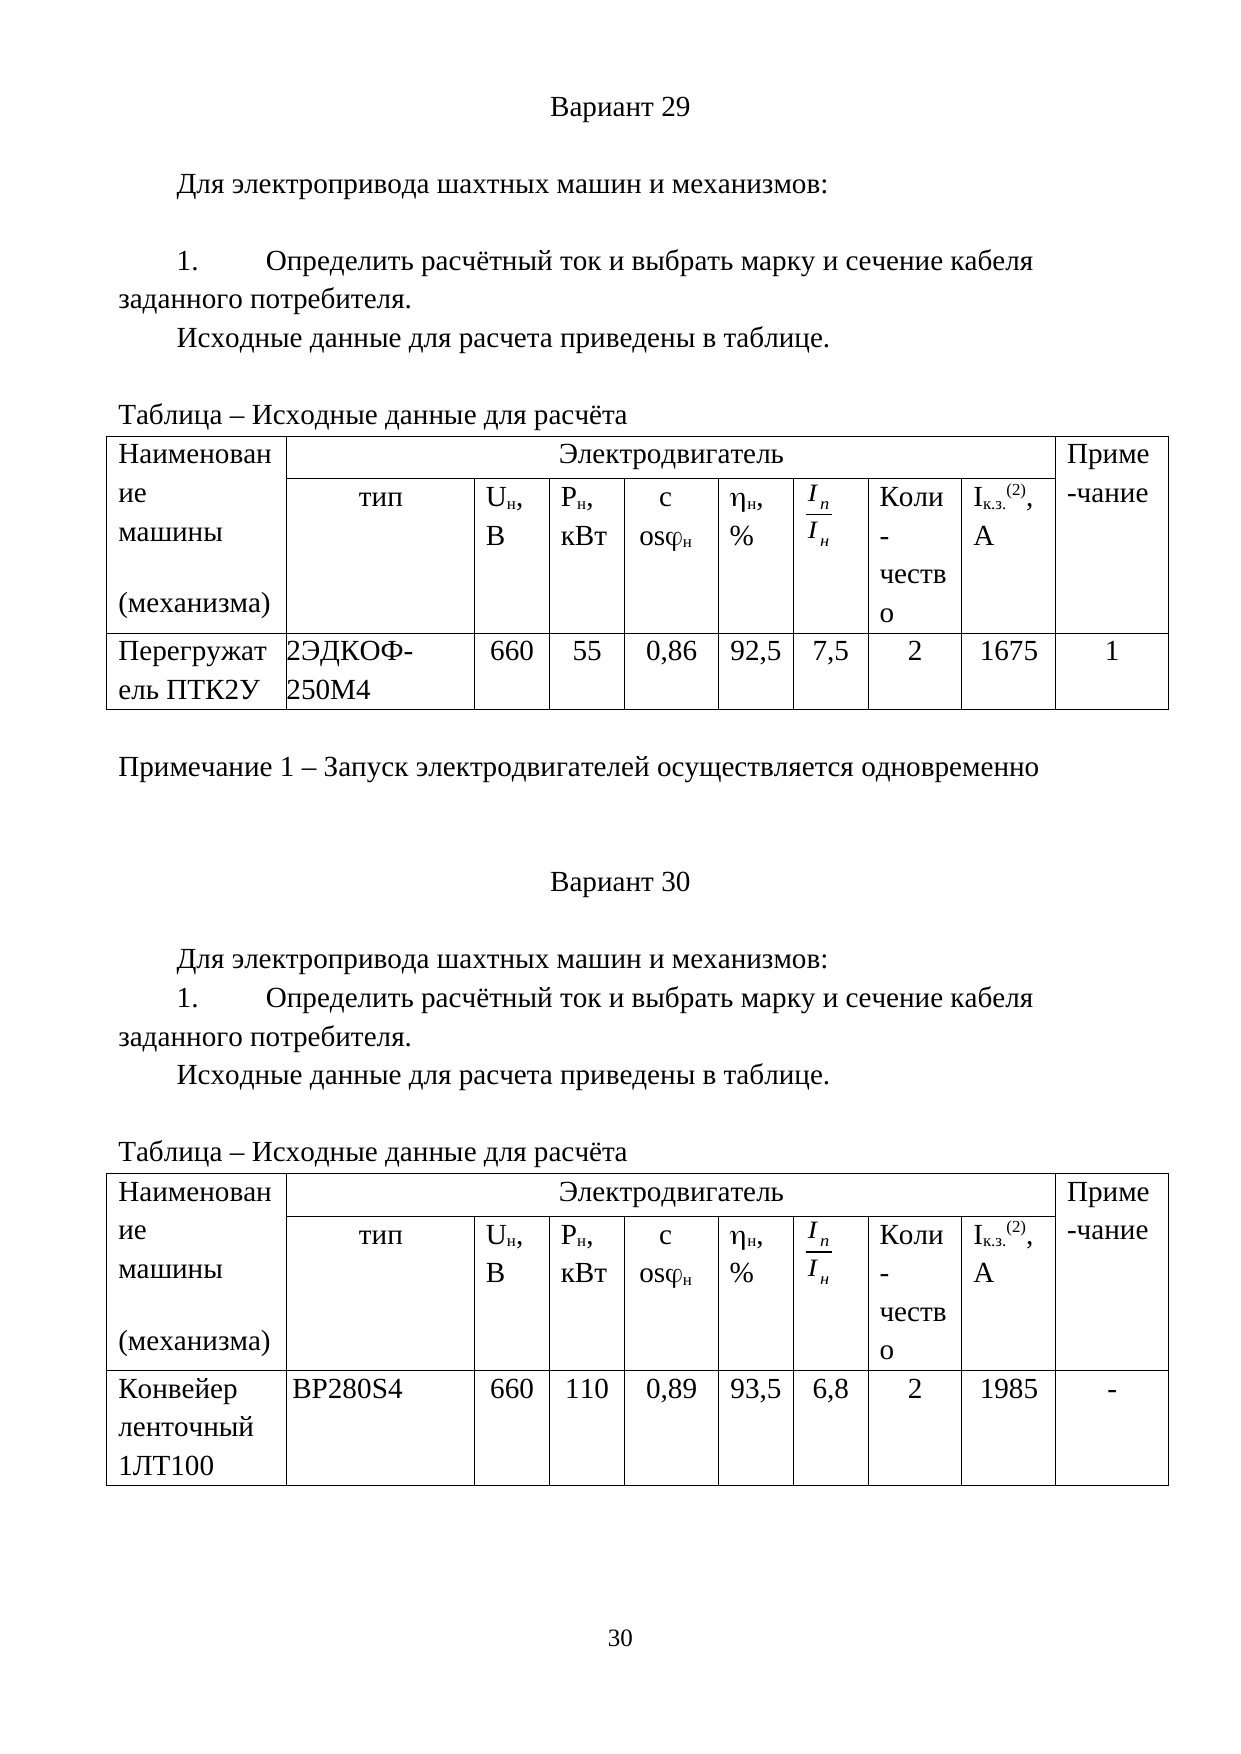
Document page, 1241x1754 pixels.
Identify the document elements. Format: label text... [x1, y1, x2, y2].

table_header Электродвигатель [287, 437, 1055, 478]
text Исходные данные для расчета приведены в таблице. [118, 320, 1122, 353]
text Примечание 1 – Запуск электродвигателей осуществляется одновременно [118, 749, 1122, 782]
table_cell Перегружатель ПТК2У [107, 634, 286, 709]
text Для электропривода шахтных машин и механизмов: [118, 166, 1122, 199]
table_cell 1 [1056, 634, 1168, 709]
table_cell Iк.з.(2), А [962, 479, 1055, 632]
text Для электропривода шахтных машин и механизмов: [118, 942, 1122, 975]
table_cell н, % [719, 1217, 793, 1370]
table_cell 0,89 [625, 1371, 718, 1485]
table_cell cоsн [625, 1217, 718, 1370]
table_cell Рн, кВт [550, 479, 624, 632]
table_cell 660 [475, 634, 549, 709]
table_cell 0,86 [625, 634, 718, 709]
table_cell 110 [550, 1371, 624, 1485]
table_header Приме-чание [1056, 1174, 1168, 1370]
table_cell Коли-чество [869, 479, 961, 632]
table_cell 2 [869, 1371, 961, 1485]
table_cell 660 [475, 1371, 549, 1485]
table_cell 55 [550, 634, 624, 709]
table_cell 1675 [962, 634, 1055, 709]
table_cell Iк.з.(2), А [962, 1217, 1055, 1370]
table_header Наименование машины (механизма) [107, 437, 286, 632]
table_cell н, % [719, 479, 793, 632]
table_cell [794, 1217, 868, 1370]
table_cell 93,5 [719, 1371, 793, 1485]
text Вариант 30 [118, 864, 1122, 898]
text 1. Определить расчётный ток и выбрать марку и сечение кабеля заданного потребителя. [118, 980, 1122, 1052]
table_cell 6,8 [794, 1371, 868, 1485]
table_cell тип [287, 479, 474, 632]
table_header Приме-чание [1056, 437, 1168, 632]
table_cell тип [287, 1217, 474, 1370]
table_cell [794, 479, 868, 632]
table_header Электродвигатель [287, 1174, 1055, 1216]
text Таблица – Исходные данные для расчёта [118, 397, 1122, 431]
text 1. Определить расчётный ток и выбрать марку и сечение кабеля заданного потребителя. [118, 243, 1122, 315]
table_cell 1985 [962, 1371, 1055, 1485]
table_cell Рн, кВт [550, 1217, 624, 1370]
table_cell 2 [869, 634, 961, 709]
table_cell Конвейер ленточный 1ЛТ100 [107, 1371, 286, 1485]
table_cell ВР280S4 [287, 1371, 474, 1485]
text Вариант 29 [118, 89, 1122, 122]
table_header Наименование машины (механизма) [107, 1174, 286, 1370]
table_cell cоsн [625, 479, 718, 632]
table_cell Uн, В [475, 1217, 549, 1370]
text Таблица – Исходные данные для расчёта [118, 1134, 1122, 1168]
table_cell - [1056, 1371, 1168, 1485]
table_cell 2ЭДКОФ-250М4 [287, 634, 474, 709]
table_cell 92,5 [719, 634, 793, 709]
text Исходные данные для расчета приведены в таблице. [118, 1057, 1122, 1091]
table_cell Uн, В [475, 479, 549, 632]
table_cell Коли-чество [869, 1217, 961, 1370]
table_cell 7,5 [794, 634, 868, 709]
